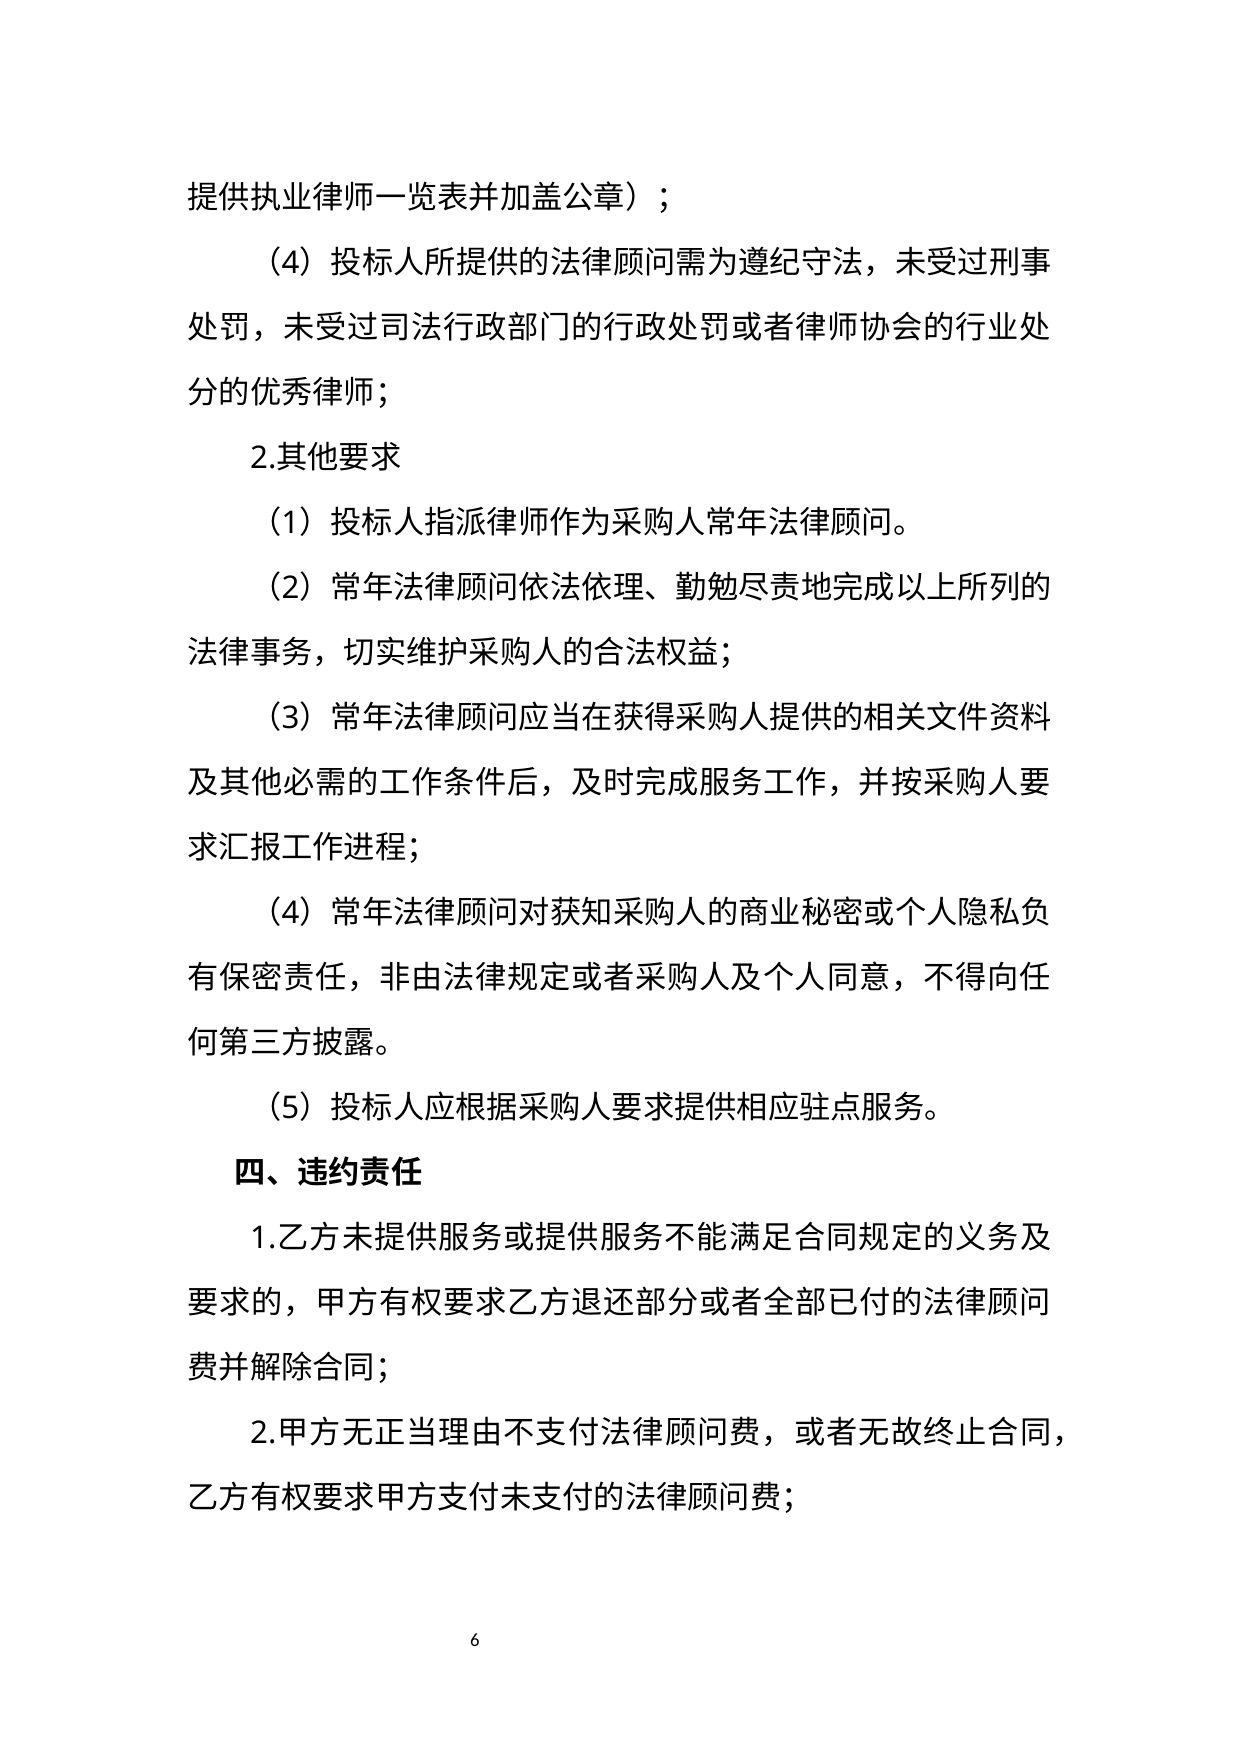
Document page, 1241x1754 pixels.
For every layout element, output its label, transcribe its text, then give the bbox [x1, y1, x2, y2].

text 四、违约责任 [187, 1137, 1053, 1202]
text （5）投标人应根据采购人要求提供相应驻点服务。 [187, 1072, 1053, 1137]
text （1）投标人指派律师作为采购人常年法律顾问。 [187, 487, 1053, 552]
text （4）常年法律顾问对获知采购人的商业秘密或个人隐私负有保密责任，非由法律规定或者采购人及个人同意，不得向任何第三方披露。 [187, 877, 1053, 1072]
text （2）常年法律顾问依法依理、勤勉尽责地完成以上所列的法律事务，切实维护采购人的合法权益； [187, 552, 1053, 682]
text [187, 162, 1053, 227]
text 1.乙方未提供服务或提供服务不能满足合同规定的义务及要求的，甲方有权要求乙方退还部分或者全部已付的法律顾问费并解除合同； [187, 1202, 1053, 1397]
text 2.甲方无正当理由不支付法律顾问费，或者无故终止合同，乙方有权要求甲方支付未支付的法律顾问费； [187, 1397, 1053, 1527]
text （3）常年法律顾问应当在获得采购人提供的相关文件资料及其他必需的工作条件后，及时完成服务工作，并按采购人要求汇报工作进程； [187, 682, 1053, 877]
text 2.其他要求 [187, 422, 1053, 487]
text （4）投标人所提供的法律顾问需为遵纪守法，未受过刑事处罚，未受过司法行政部门的行政处罚或者律师协会的行业处分的优秀律师； [187, 227, 1053, 422]
